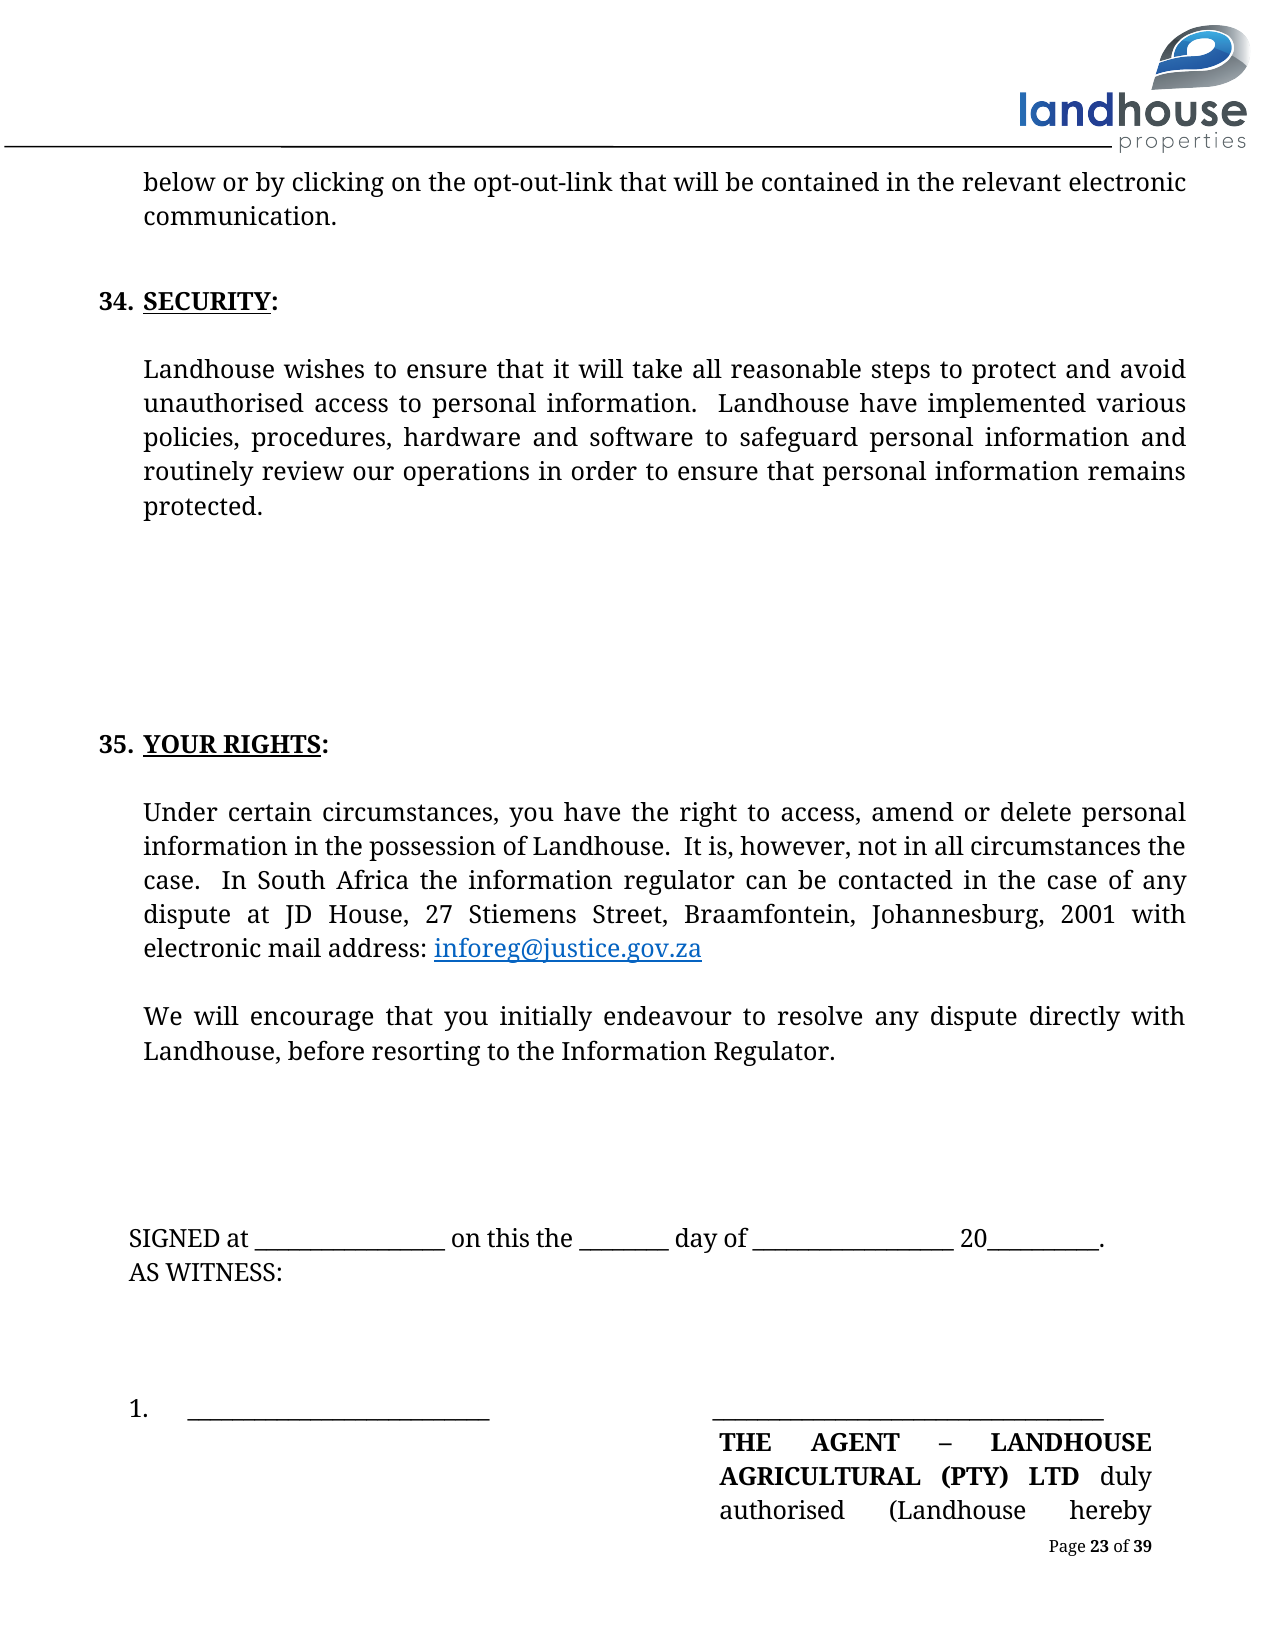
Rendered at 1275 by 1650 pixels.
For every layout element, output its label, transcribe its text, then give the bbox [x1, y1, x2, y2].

list We will encourage that you initially endeavour to resolve any dispute directly with Landhouse, before resorting to the Information Regulator. [143, 999, 1187, 1067]
list Landhouse wishes to ensure that it will take all reasonable steps to protect and avoid unauthorised access to personal information. Landhouse have implemented various policies, procedures, hardware and software to safeguard personal information and routinely review our operations in order to ensure that personal information remains protected. [143, 352, 1187, 522]
text AS WITNESS: [128, 1254, 1152, 1288]
list Under certain circumstances, you have the right to access, amend or delete personal information in the possession of Landhouse. It is, however, not in all circumstances the case. In South Africa the information regulator can be contacted in the case of any dispute at JD House, 27 Stiemens Street, Braamfontein, Johannesburg, 2001 with electronic mail address: inforeg@justice.gov.za [143, 795, 1187, 965]
text 1. ___________________________ ___________________________________ [128, 1391, 1152, 1424]
text THE AGENT – LANDHOUSE AGRICULTURAL (PTY) LTD duly authorised (Landhouse hereby accepts all the rights conferred upon it in terms of this Agreement) [719, 1424, 1152, 1527]
list SECURITY: [99, 284, 1187, 318]
picture [1020, 25, 1257, 153]
list YOUR RIGHTS: [99, 727, 1187, 761]
text SIGNED at _________________ on this the ________ day of __________________ 20__________. [128, 1220, 1186, 1254]
